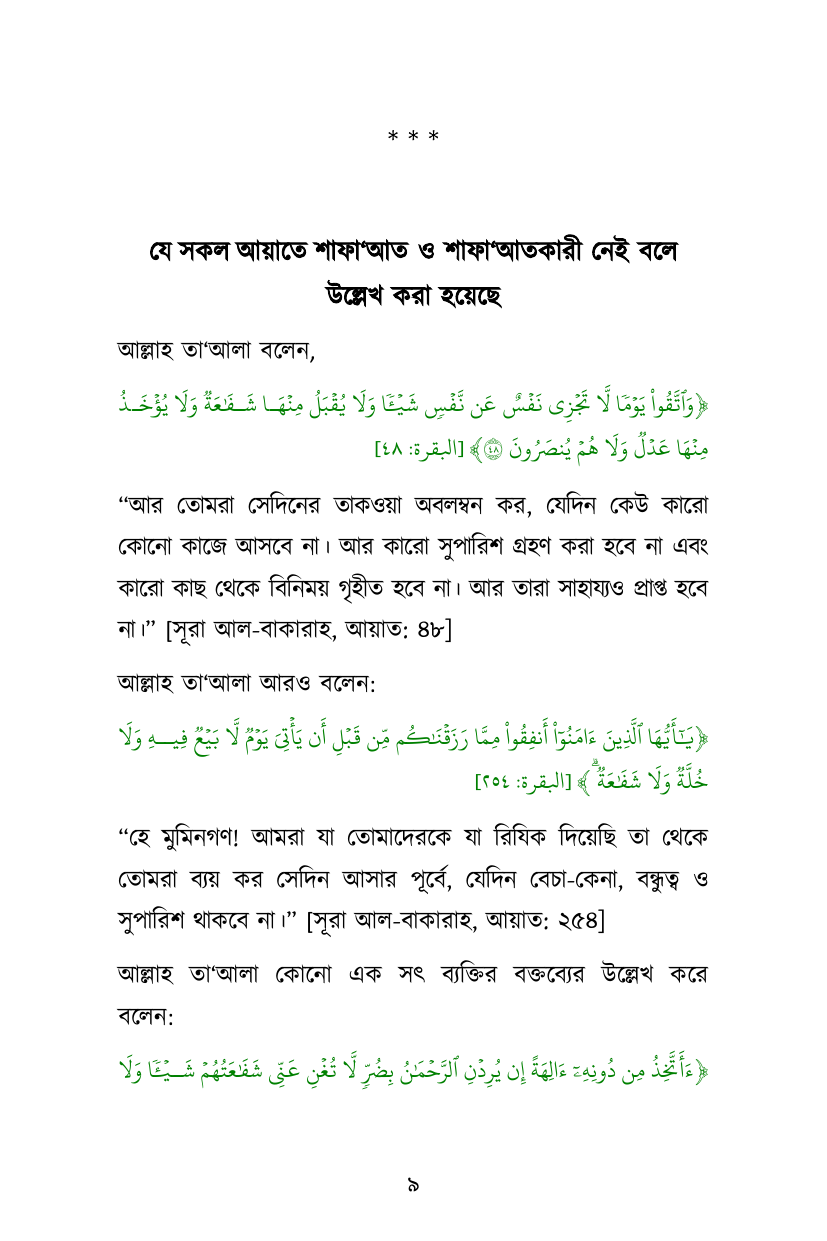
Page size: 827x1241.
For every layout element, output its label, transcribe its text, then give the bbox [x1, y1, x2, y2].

text ﴿يَٰٓأَيُّهَا ٱلَّذِينَ ءَامَنُوٓاْ أَنفِقُواْ مِمَّا رَزَقۡنَٰكُم مِّن قَبۡلِ أَن يَأۡتِيَ يَوۡمٞ لَّا بَيۡعٞ فِيهِ وَلَا خُلَّةٞ وَلَا شَفَٰعَةٞۗ ﴾ [البقرة: ٢٥٤] [118, 715, 709, 803]
text আল্লাহ তা‘আলা কোনো এক সৎ ব্যক্তির বক্তব্যের উল্লেখ করে বলেন: [118, 952, 709, 1035]
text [118, 1048, 709, 1092]
text আল্লাহ তা‘আলা আরও বলেন: [118, 661, 709, 702]
text ﴿وَٱتَّقُواْ يَوۡمٗا لَّا تَجۡزِي نَفۡسٌ عَن نَّفۡسٖ شَيۡ‍ٔٗا وَلَا يُقۡبَلُ مِنۡهَا شَفَٰعَةٞ وَلَا يُؤۡخَذُ مِنۡهَا عَدۡلٞ وَلَا هُمۡ يُنصَرُونَ ٤٨﴾ [البقرة: ٤٨] [118, 382, 709, 470]
text আল্লাহ তা‘আলা বলেন, [118, 328, 709, 370]
text “হে মুমিনগণ! আমরা যা তোমাদেরকে যা রিযিক দিয়েছি তা থেকে তোমরা ব্যয় কর সেদিন আসার পূর্বে, যেদিন বেচা-কেনা, বন্ধুত্ব ও সুপারিশ থাকবে না।” [সূরা আল-বাকারাহ, আয়াত: ২৫৪] [118, 815, 709, 940]
text * * * [118, 118, 709, 159]
text যে সকল আয়াতে শাফা‘আত ও শাফা‘আতকারী নেই বলে উল্লেখ করা হয়েছে [118, 226, 709, 316]
text “আর তোমরা সেদিনের তাকওয়া অবলম্বন কর, যেদিন কেউ কারো কোনো কাজে আসবে না। আর কারো সুপারিশ গ্রহণ করা হবে না এবং কারো কাছ থেকে বিনিময় গৃহীত হবে না। আর তারা সাহায্যও প্রাপ্ত হবে না।” [সূরা আল-বাকারাহ, আয়াত: ৪৮] [118, 483, 709, 648]
